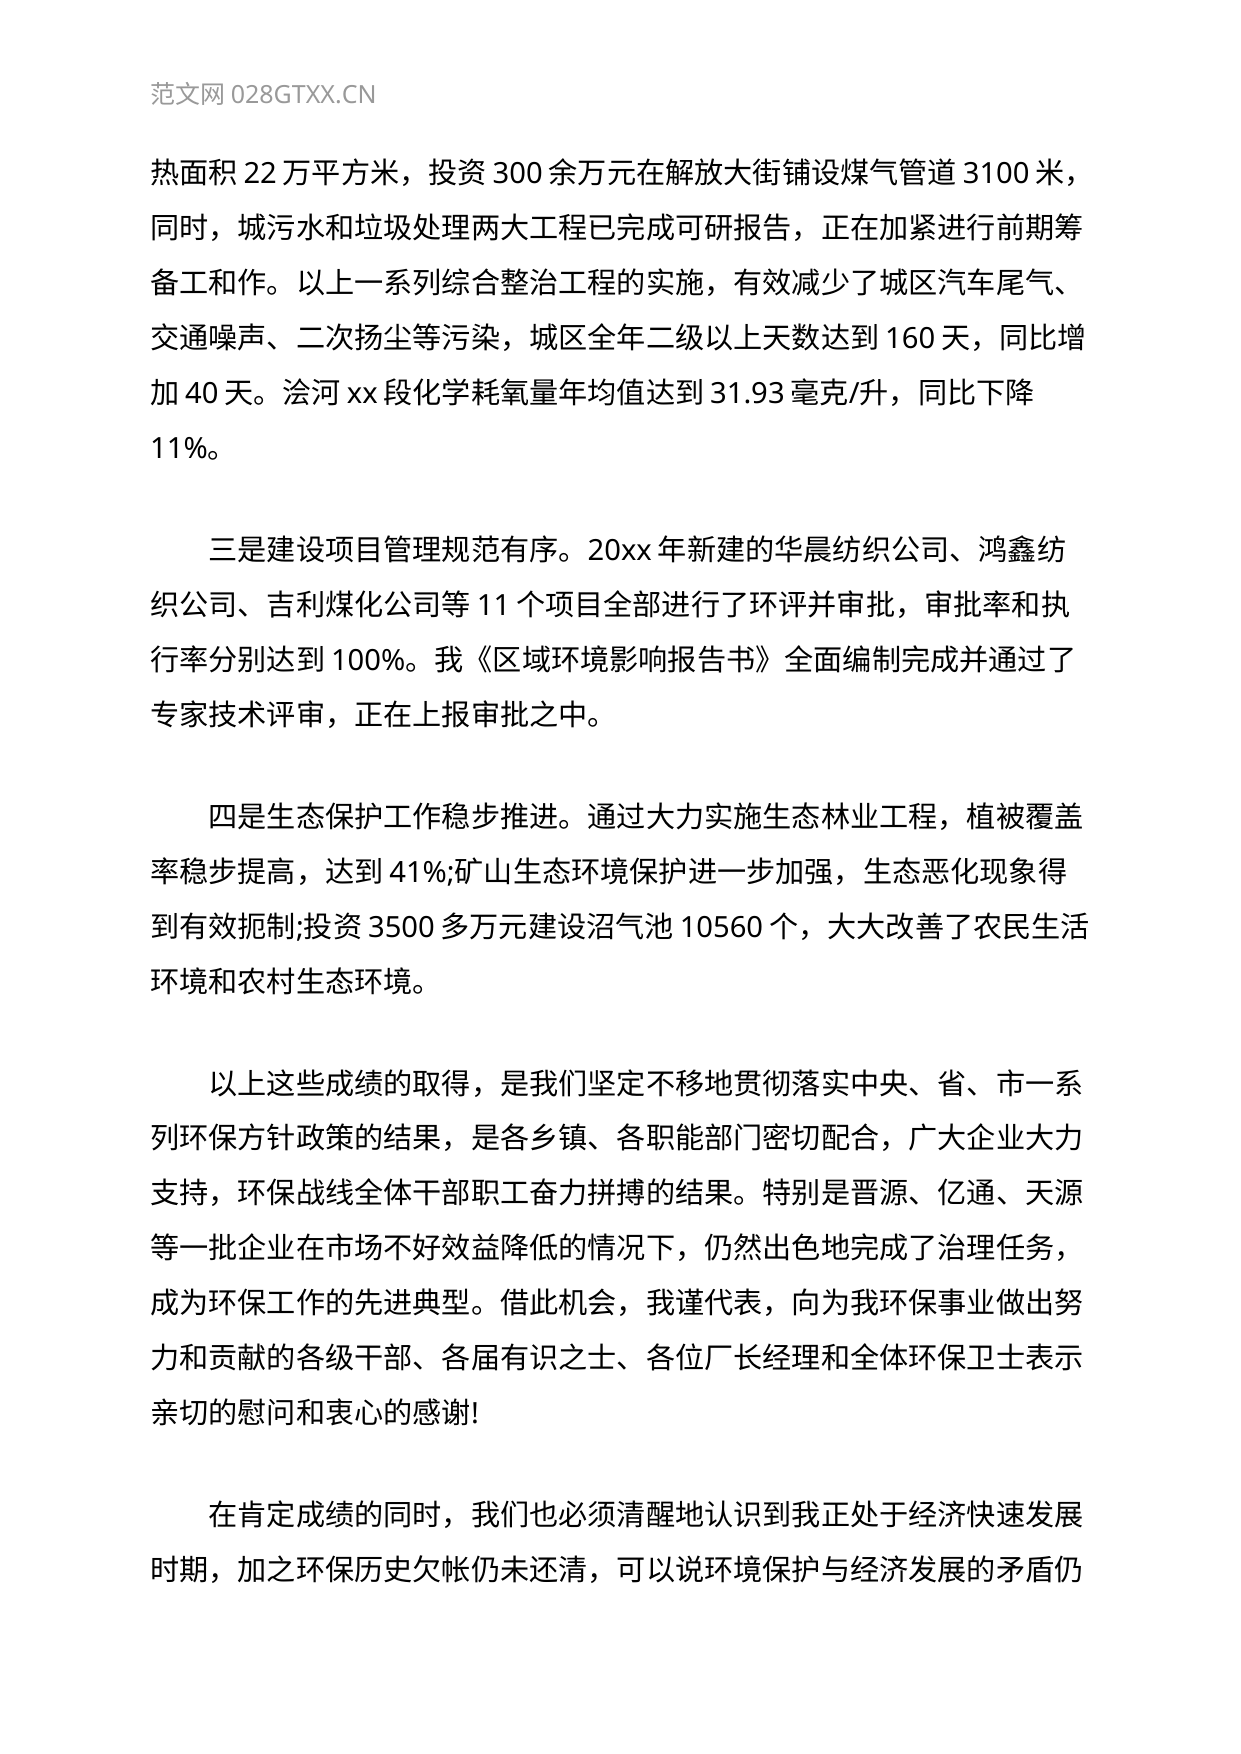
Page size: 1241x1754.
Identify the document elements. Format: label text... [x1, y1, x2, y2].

text 四是生态保护工作稳步推进。通过大力实施生态林业工程，植被覆盖率稳步提高，达到41%;矿山生态环境保护进一步加强，生态恶化现象得到有效扼制;投资3500多万元建设沼气池10560个，大大改善了农民生活环境和农村生态环境。 [150, 793, 1090, 1001]
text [150, 1492, 1090, 1589]
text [150, 150, 1090, 467]
text 三是建设项目管理规范有序。20xx年新建的华晨纺织公司、鸿鑫纺织公司、吉利煤化公司等11个项目全部进行了环评并审批，审批率和执行率分别达到100%。我《区域环境影响报告书》全面编制完成并通过了专家技术评审，正在上报审批之中。 [150, 527, 1090, 734]
text 以上这些成绩的取得，是我们坚定不移地贯彻落实中央、省、市一系列环保方针政策的结果，是各乡镇、各职能部门密切配合，广大企业大力支持，环保战线全体干部职工奋力拼搏的结果。特别是晋源、亿通、天源等一批企业在市场不好效益降低的情况下，仍然出色地完成了治理任务，成为环保工作的先进典型。借此机会，我谨代表，向为我环保事业做出努力和贡献的各级干部、各届有识之士、各位厂长经理和全体环保卫士表示亲切的慰问和衷心的感谢! [150, 1060, 1090, 1432]
